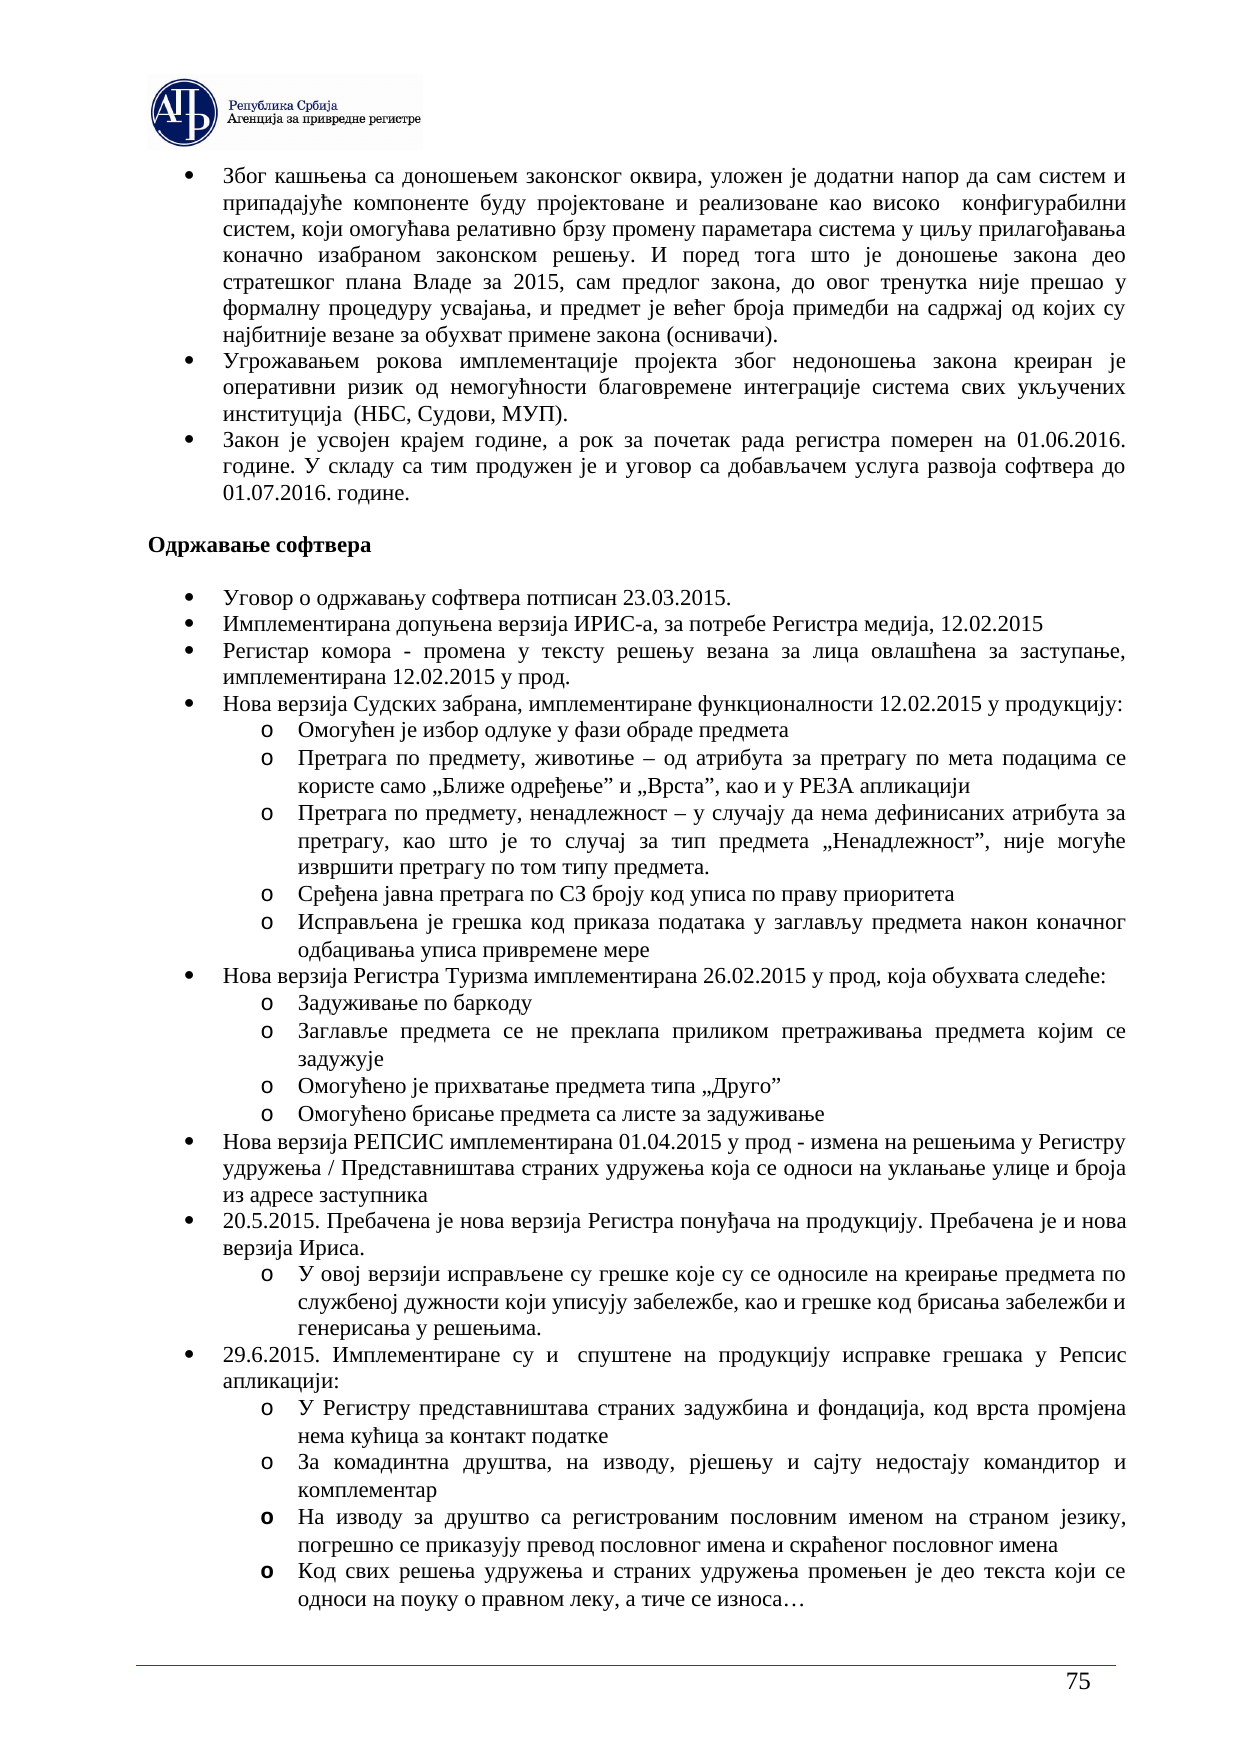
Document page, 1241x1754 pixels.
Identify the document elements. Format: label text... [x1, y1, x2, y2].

list Имплементирана допуњена верзија ИРИС-а, за потребе Регистра медија, 12.02.2015 [185, 611, 1128, 637]
list На изводу за друштво са регистрованим пословним именом на страном језику, погрешно се приказују превод пословног имена и скраћеног пословног имена [260, 1503, 1128, 1557]
list Нова верзија Судских забрана, имплементиране функционалности 12.02.2015 у продукцију: [185, 689, 1128, 716]
list Заглавље предмета се не преклапа приликом претраживања предмета којим се задужује [260, 1017, 1128, 1072]
list Омогућено је прихватање предмета типа „Друго” [260, 1072, 1128, 1100]
list Уговор о одржавању софтвера потписан 23.03.2015. [185, 584, 1128, 611]
list Омогућено брисање предмета са листе за задуживање [260, 1100, 1128, 1128]
list Претрага по предмету, животиње – од атрибута за претрагу по мета подацима се користе само „Ближе одређење” и „Врста”, као и у РЕЗА апликацији [260, 744, 1128, 799]
list Закон је усвојен крајем године, а рок за почетак рада регистра померен на 01.06.2016. године. У складу са тим продужен је и уговор са добављачем услуга развоја софтвера до 01.07.2016. године. [185, 426, 1128, 505]
list У овој верзији исправљене су грешке које су се односиле на креирање предмета по службеној дужности који уписују забележбе, као и грешке код брисања забележби и генерисања у решењима. [260, 1260, 1128, 1341]
list Исправљена је грешка код приказа података у заглављу предмета након коначног одбацивања уписа привремене мере [260, 908, 1128, 962]
list Због кашњења са доношењем законског оквира, уложен је додатни напор да сам систем и припадајуће компоненте буду пројектоване и реализоване као високо конфигурабилни систем, који омогућава релативно брзу промену параметара система у циљу прилагођавања коначно изабраном законском решењу. И поред тога што је доношење закона део стратешког плана Владе за 2015, сам предлог закона, до овог тренутка није прешао у формалну процедуру усвајања, и предмет је већег броја примедби на садржај од којих су најбитније везане за обухват примене закона (оснивачи). [185, 162, 1128, 347]
list Омогућен је избор одлуке у фази обраде предмета [260, 716, 1128, 744]
list 20.5.2015. Пребачена је нова верзија Регистра понуђача на продукцију. Пребачена је и нова верзија Ириса. [185, 1207, 1128, 1260]
list Претрага по предмету, ненадлежност – у случају да нема дефинисаних атрибута за претрагу, као што је то случај за тип предмета „Ненадлежност”, није могуће извршити претрагу по том типу предмета. [260, 799, 1128, 880]
list Нова верзија Регистра Туризма имплементирана 26.02.2015 у прод, која обухвата следеће: [185, 962, 1128, 989]
list Код свих решења удружења и страних удружења промењен је део текста који се односи на поуку о правном леку, а тиче се износа… [260, 1557, 1128, 1612]
list Нова верзија РЕПСИС имплементирана 01.04.2015 у прод - измена на решењима у Регистру удружења / Представништава страних удружења која се односи на уклањање улице и броја из адресе заступника [185, 1128, 1128, 1207]
list У Регистру представништава страних задужбина и фондација, код врста промјена нема кућица за контакт податке [260, 1393, 1128, 1448]
list Регистар комора - промена у тексту решењу везана за лица овлашћена за заступање, имплементирана 12.02.2015 у прод. [185, 637, 1128, 689]
list Задуживање по баркоду [260, 989, 1128, 1017]
list 29.6.2015. Имплементиране су и спуштене на продукцију исправке грешака у Репсис апликацији: [185, 1341, 1128, 1393]
text Одржавање софтвера [148, 531, 1128, 558]
list Сређена јавна претрага по СЗ броју код уписа по праву приоритета [260, 880, 1128, 908]
picture [147, 74, 423, 150]
list За комадинтна друштва, на изводу, рјешењу и сајту недостају командитор и комплементар [260, 1448, 1128, 1503]
list Угрожавањем рокова имплементације пројекта због недоношења закона креиран је оперативни ризик од немогућности благовремене интеграције система свих укључених институција (НБС, Судови, МУП). [185, 347, 1128, 426]
